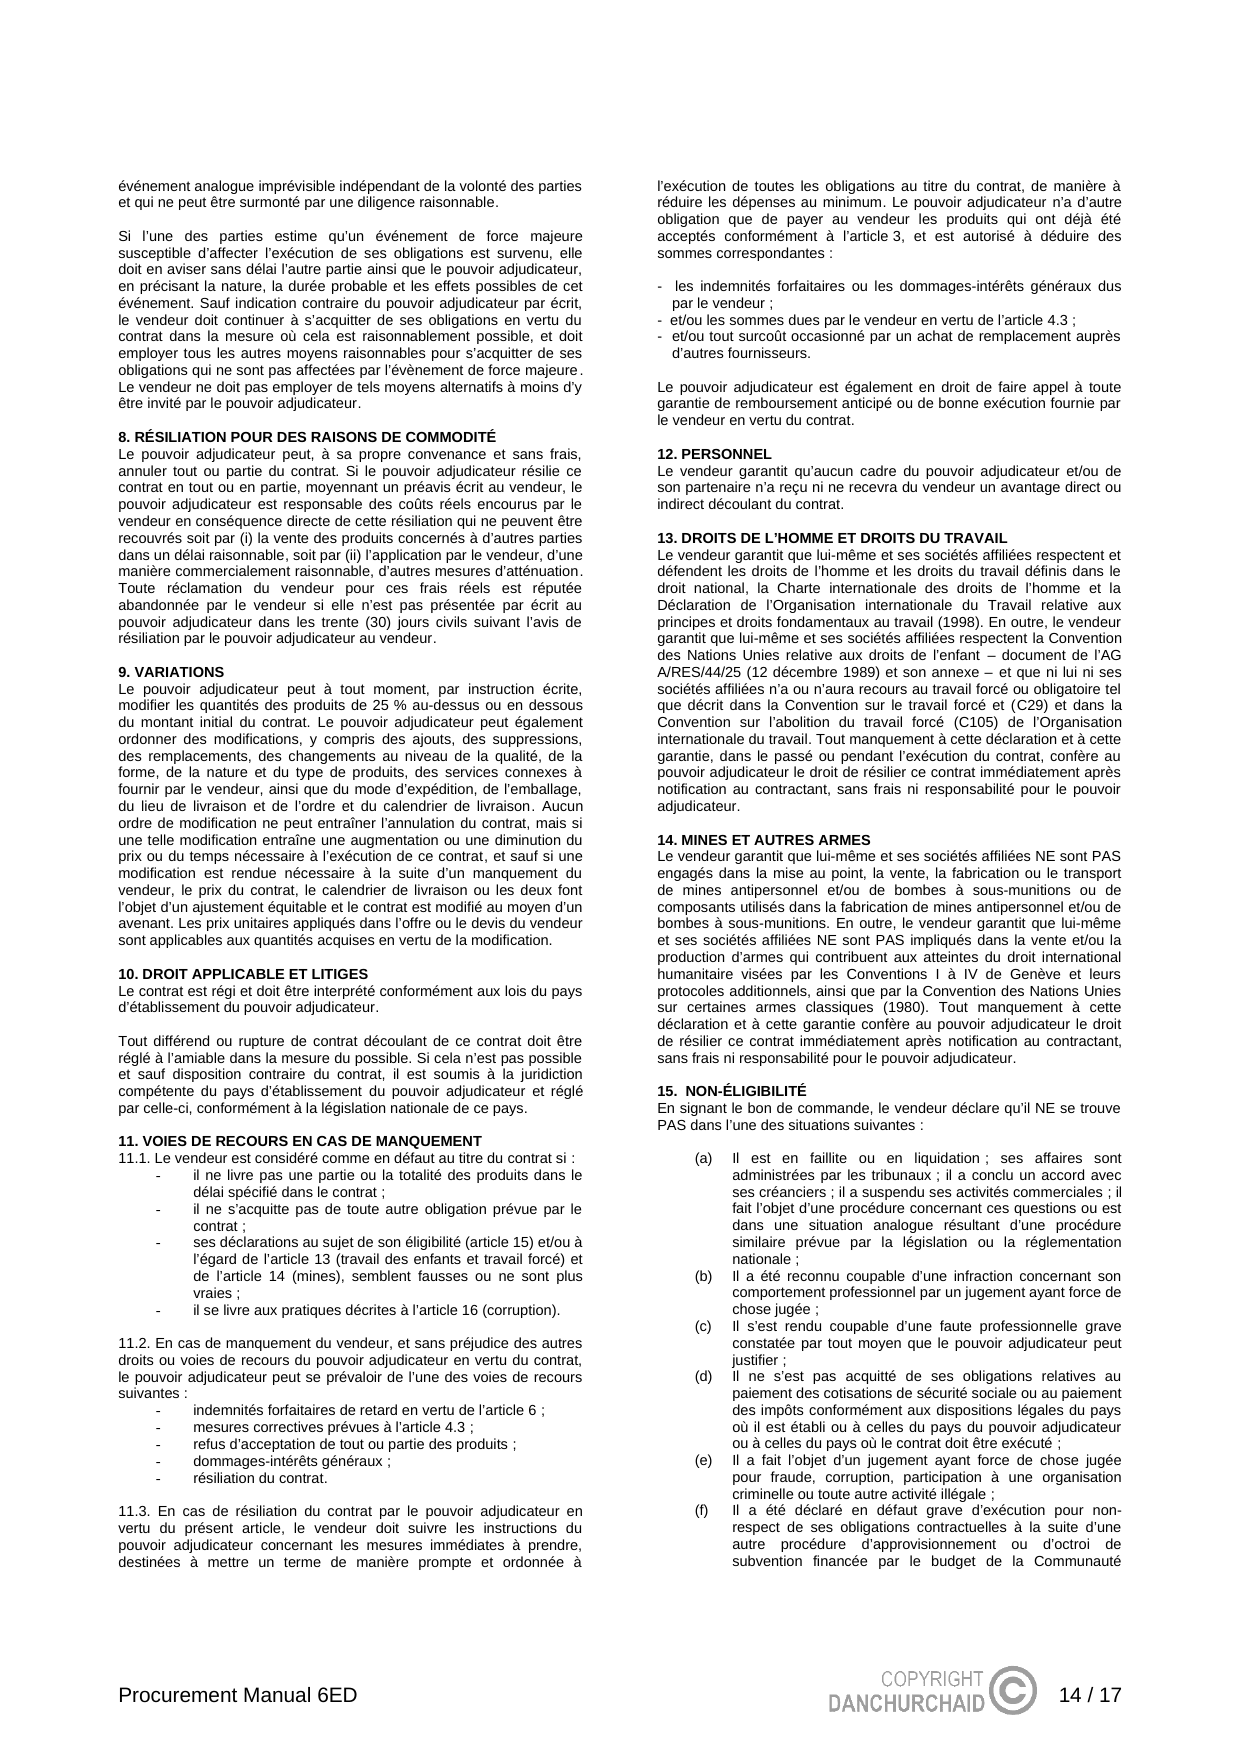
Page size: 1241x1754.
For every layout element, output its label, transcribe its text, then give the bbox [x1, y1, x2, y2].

text - les indemnités forfaitaires ou les dommages-intérêts généraux dus par le vendeur ; [657, 278, 1122, 311]
list Il s’est rendu coupable d’une faute professionnelle grave constatée par tout moyen que le pouvoir adjudicateur peut justifier ; [694, 1318, 1122, 1368]
list il ne livre pas une partie ou la totalité des produits dans le délai spécifié dans le contrat ; [156, 1167, 583, 1200]
text 11. VOIES DE RECOURS EN CAS DE MANQUEMENT [118, 1133, 583, 1150]
text 15. NON-ÉLIGIBILITÉ [657, 1083, 1122, 1099]
text - et/ou tout surcoût occasionné par un achat de remplacement auprès d’autres fournisseurs. [657, 328, 1122, 362]
picture [827, 1661, 1041, 1719]
text 8. Résiliation POUR DES RAISONS DE COMMODITÉ [118, 429, 583, 446]
text Si l’une des parties estime qu’un événement de force majeure susceptible d’affecter l’exécution de ses obligations est survenu, elle doit en aviser sans délai l’autre partie ainsi que le pouvoir adjudicateur, en précisant la nature, la durée probable et les effets possibles de cet événement. Sauf indication contraire du pouvoir adjudicateur par écrit, le vendeur doit continuer à s’acquitter de ses obligations en vertu du contrat dans la mesure où cela est raisonnablement possible, et doit employer tous les autres moyens raisonnables pour s’acquitter de ses obligations qui ne sont pas affectées par l’évènement de force majeure. Le vendeur ne doit pas employer de tels moyens alternatifs à moins d’y être invité par le pouvoir adjudicateur. [118, 227, 583, 412]
list résiliation du contrat. [156, 1469, 583, 1486]
list mesures correctives prévues à l’article 4.3 ; [156, 1419, 583, 1436]
list il se livre aux pratiques décrites à l’article 16 (corruption). [156, 1301, 583, 1318]
list Il a fait l’objet d’un jugement ayant force de chose jugée pour fraude, corruption, participation à une organisation criminelle ou toute autre activité illégale ; [694, 1452, 1122, 1502]
list Il ne s’est pas acquitté de ses obligations relatives au paiement des cotisations de sécurité sociale ou au paiement des impôts conformément aux dispositions légales du pays où il est établi ou à celles du pays du pouvoir adjudicateur ou à celles du pays où le contrat doit être exécuté ; [694, 1368, 1122, 1452]
list Il a été reconnu coupable d’une infraction concernant son comportement professionnel par un jugement ayant force de chose jugée ; [694, 1267, 1122, 1318]
text Le vendeur garantit que lui-même et ses sociétés affiliées NE sont PAS engagés dans la mise au point, la vente, la fabrication ou le transport de mines antipersonnel et/ou de bombes à sous-munitions ou de composants utilisés dans la fabrication de mines antipersonnel et/ou de bombes à sous-munitions. En outre, le vendeur garantit que lui-même et ses sociétés affiliées NE sont PAS impliqués dans la vente et/ou la production d’armes qui contribuent aux atteintes du droit international humanitaire visées par les Conventions I à IV de Genève et leurs protocoles additionnels, ainsi que par la Convention des Nations Unies sur certaines armes classiques (1980). Tout manquement à cette déclaration et à cette garantie confère au pouvoir adjudicateur le droit de résilier ce contrat immédiatement après notification au contractant, sans frais ni responsabilité pour le pouvoir adjudicateur. [657, 848, 1122, 1066]
text 11.1. Le vendeur est considéré comme en défaut au titre du contrat si : [118, 1150, 583, 1167]
text Le pouvoir adjudicateur est également en droit de faire appel à toute garantie de remboursement anticipé ou de bonne exécution fournie par le vendeur en vertu du contrat. [657, 378, 1122, 429]
text Le pouvoir adjudicateur peut, à sa propre convenance et sans frais, annuler tout ou partie du contrat. Si le pouvoir adjudicateur résilie ce contrat en tout ou en partie, moyennant un préavis écrit au vendeur, le pouvoir adjudicateur est responsable des coûts réels encourus par le vendeur en conséquence directe de cette résiliation qui ne peuvent être recouvrés soit par (i) la vente des produits concernés à d’autres parties dans un délai raisonnable, soit par (ii) l’application par le vendeur, d’une manière commercialement raisonnable, d’autres mesures d’atténuation. Toute réclamation du vendeur pour ces frais réels est réputée abandonnée par le vendeur si elle n’est pas présentée par écrit au pouvoir adjudicateur dans les trente (30) jours civils suivant l’avis de résiliation par le pouvoir adjudicateur au vendeur. [118, 446, 583, 647]
text Le contrat est régi et doit être interprété conformément aux lois du pays d’établissement du pouvoir adjudicateur. [118, 982, 583, 1016]
text 10. DROIT APPLICABLE ET LITIGES [118, 965, 583, 982]
list dommages-intérêts généraux ; [156, 1452, 583, 1469]
text 11.2. En cas de manquement du vendeur, et sans préjudice des autres droits ou voies de recours du pouvoir adjudicateur en vertu du contrat, le pouvoir adjudicateur peut se prévaloir de l’une des voies de recours suivantes : [118, 1335, 583, 1402]
text Le vendeur garantit que lui-même et ses sociétés affiliées respectent et défendent les droits de l’homme et les droits du travail définis dans le droit national, la Charte internationale des droits de l’homme et la Déclaration de l’Organisation internationale du Travail relative aux principes et droits fondamentaux au travail (1998). En outre, le vendeur garantit que lui-même et ses sociétés affiliées respectent la Convention des Nations Unies relative aux droits de l’enfant – document de l’AG A/RES/44/25 (12 décembre 1989) et son annexe – et que ni lui ni ses sociétés affiliées n’a ou n’aura recours au travail forcé ou obligatoire tel que décrit dans la Convention sur le travail forcé et (C29) et dans la Convention sur l’abolition du travail forcé (C105) de l’Organisation internationale du travail. Tout manquement à cette déclaration et à cette garantie, dans le passé ou pendant l’exécution du contrat, confère au pouvoir adjudicateur le droit de résilier ce contrat immédiatement après notification au contractant, sans frais ni responsabilité pour le pouvoir adjudicateur. [657, 546, 1122, 814]
list Il est en faillite ou en liquidation ; ses affaires sont administrées par les tribunaux ; il a conclu un accord avec ses créanciers ; il a suspendu ses activités commerciales ; il fait l’objet d’une procédure concernant ces questions ou est dans une situation analogue résultant d’une procédure similaire prévue par la législation ou la réglementation nationale ; [694, 1150, 1122, 1267]
text 14. Mines ET AUTRES ARMES [657, 831, 1122, 848]
list indemnités forfaitaires de retard en vertu de l’article 6 ; [156, 1402, 583, 1419]
text 9. VARIATIONS [118, 663, 583, 680]
text - et/ou les sommes dues par le vendeur en vertu de l’article 4.3 ; [657, 311, 1122, 328]
text 12. PERSONNEL [657, 446, 1122, 462]
text Le vendeur garantit qu’aucun cadre du pouvoir adjudicateur et/ou de son partenaire n’a reçu ni ne recevra du vendeur un avantage direct ou indirect découlant du contrat. [657, 462, 1122, 513]
text Tout différend ou rupture de contrat découlant de ce contrat doit être réglé à l’amiable dans la mesure du possible. Si cela n’est pas possible et sauf disposition contraire du contrat, il est soumis à la juridiction compétente du pays d’établissement du pouvoir adjudicateur et réglé par celle-ci, conformément à la législation nationale de ce pays. [118, 1032, 583, 1116]
list il ne s’acquitte pas de toute autre obligation prévue par le contrat ; [156, 1200, 583, 1234]
text En signant le bon de commande, le vendeur déclare qu’il NE se trouve PAS dans l’une des situations suivantes : [657, 1099, 1122, 1133]
text 13. DROITS DE L’HOMME ET DROITS DU TRAVAIL [657, 529, 1122, 546]
text 11.3. En cas de résiliation du contrat par le pouvoir adjudicateur en vertu du présent article, le vendeur doit suivre les instructions du pouvoir adjudicateur concernant les mesures immédiates à prendre, destinées à mettre un terme de manière prompte et ordonnée à l’exécution de toutes les obligations au titre du contrat, de manière à réduire les dépenses au minimum. Le pouvoir adjudicateur n’a d’autre obligation que de payer au vendeur les produits qui ont déjà été acceptés conformément à l’article 3, et est autorisé à déduire des sommes correspondantes : [657, 177, 1122, 261]
list ses déclarations au sujet de son éligibilité (article 15) et/ou à l’égard de l’article 13 (travail des enfants et travail forcé) et de l’article 14 (mines), semblent fausses ou ne sont plus vraies ; [156, 1234, 583, 1301]
list refus d’acceptation de tout ou partie des produits ; [156, 1436, 583, 1452]
text Le pouvoir adjudicateur peut à tout moment, par instruction écrite, modifier les quantités des produits de 25 % au-dessus ou en dessous du montant initial du contrat. Le pouvoir adjudicateur peut également ordonner des modifications, y compris des ajouts, des suppressions, des remplacements, des changements au niveau de la qualité, de la forme, de la nature et du type de produits, des services connexes à fournir par le vendeur, ainsi que du mode d’expédition, de l’emballage, du lieu de livraison et de l’ordre et du calendrier de livraison. Aucun ordre de modification ne peut entraîner l’annulation du contrat, mais si une telle modification entraîne une augmentation ou une diminution du prix ou du temps nécessaire à l’exécution de ce contrat, et sauf si une modification est rendue nécessaire à la suite d’un manquement du vendeur, le prix du contrat, le calendrier de livraison ou les deux font l’objet d’un ajustement équitable et le contrat est modifié au moyen d’un avenant. Les prix unitaires appliqués dans l’offre ou le devis du vendeur sont applicables aux quantités acquises en vertu de la modification. [118, 680, 583, 949]
